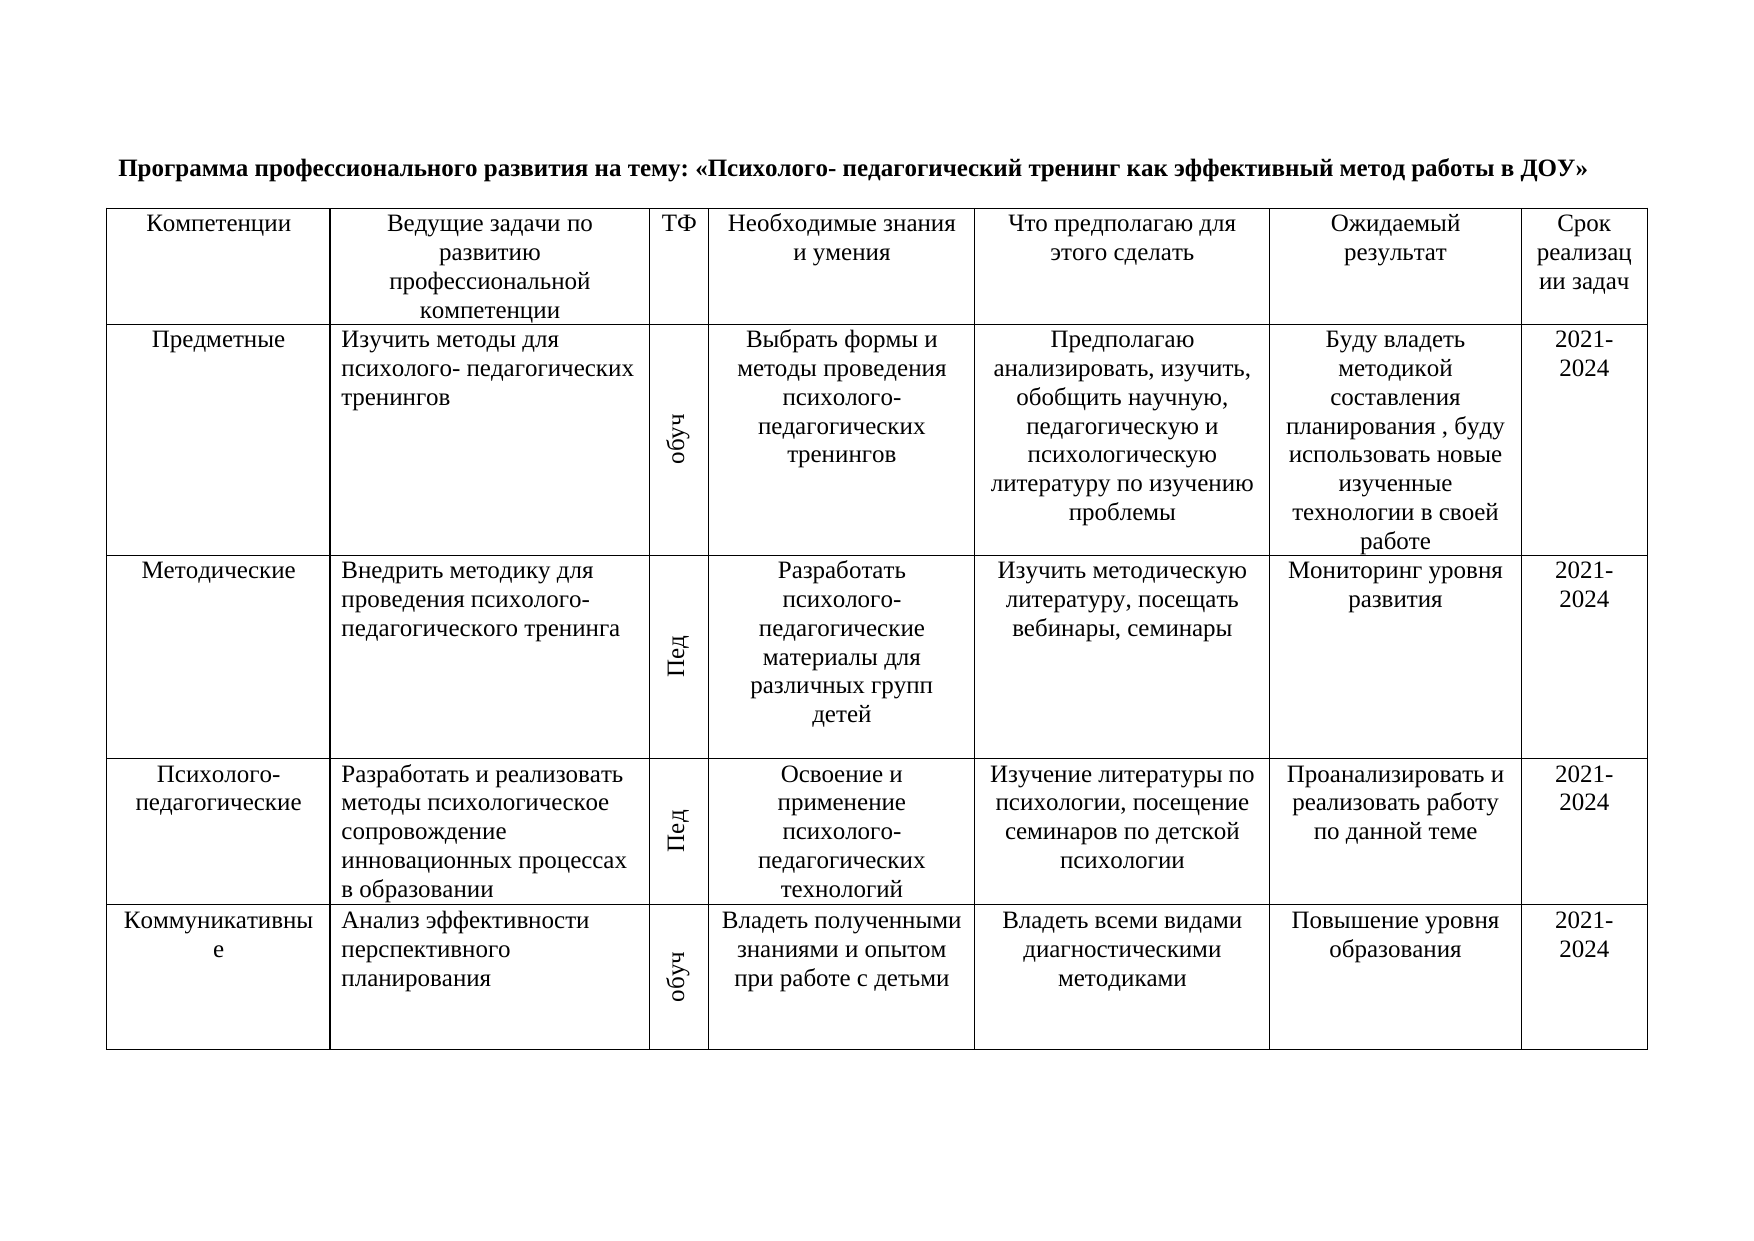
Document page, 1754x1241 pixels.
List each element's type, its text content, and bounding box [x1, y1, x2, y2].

table_cell Владеть всеми видами диагностическими методиками [975, 905, 1269, 1049]
table_header Что предполагаю для этого сделать [975, 209, 1269, 323]
table_cell Изучить методическую литературу, посещать вебинары, семинары [975, 556, 1269, 758]
table_cell Пед [650, 759, 708, 904]
table_cell 2021-2024 [1522, 325, 1647, 554]
table_cell обуч [650, 905, 708, 1049]
table_cell 2021-2024 [1522, 905, 1647, 1049]
table_cell Буду владеть методикой составления планирования , буду использовать новые изученные технологии в своей работе [1270, 325, 1521, 554]
table_cell Разработать психолого- педагогические материалы для различных групп детей [709, 556, 974, 758]
table_header Ожидаемый результат [1270, 209, 1521, 323]
table_cell обуч [650, 325, 708, 554]
table_header Ведущие задачи по развитию профессиональной компетенции [331, 209, 649, 323]
table_cell Владеть полученными знаниями и опытом при работе с детьми [709, 905, 974, 1049]
table_cell Предполагаю анализировать, изучить, обобщить научную, педагогическую и психологическую литературу по изучению проблемы [975, 325, 1269, 554]
table_header Необходимые знания и умения [709, 209, 974, 323]
table_cell Повышение уровня образования [1270, 905, 1521, 1049]
table_cell 2021-2024 [1522, 759, 1647, 904]
table_cell Разработать и реализовать методы психологическое сопровождение инновационных процессах в образовании [331, 759, 649, 904]
table_cell Освоение и применение психолого- педагогических технологий [709, 759, 974, 904]
table_header ТФ [650, 209, 708, 323]
table_cell Методические [107, 556, 329, 758]
table_cell Мониторинг уровня развития [1270, 556, 1521, 758]
table_cell Анализ эффективности перспективного планирования [331, 905, 649, 1049]
table_cell Проанализировать и реализовать работу по данной теме [1270, 759, 1521, 904]
table_header Срок реализации задач [1522, 209, 1647, 323]
table_cell Психолого-педагогические [107, 759, 329, 904]
table_cell Изучить методы для психолого- педагогических тренингов [331, 325, 649, 554]
table_cell Коммуникативные [107, 905, 329, 1049]
table_cell Выбрать формы и методы проведения психолого- педагогических тренингов [709, 325, 974, 554]
table_cell Внедрить методику для проведения психолого- педагогического тренинга [331, 556, 649, 758]
text Программа профессионального развития на тему: «Психолого- педагогический тренинг как эффективный метод работы в ДОУ» [118, 153, 1636, 182]
table_cell 2021-2024 [1522, 556, 1647, 758]
table_cell Предметные [107, 325, 329, 554]
table_cell Изучение литературы по психологии, посещение семинаров по детской психологии [975, 759, 1269, 904]
table_header Компетенции [107, 209, 329, 323]
table_cell Пед [650, 556, 708, 758]
